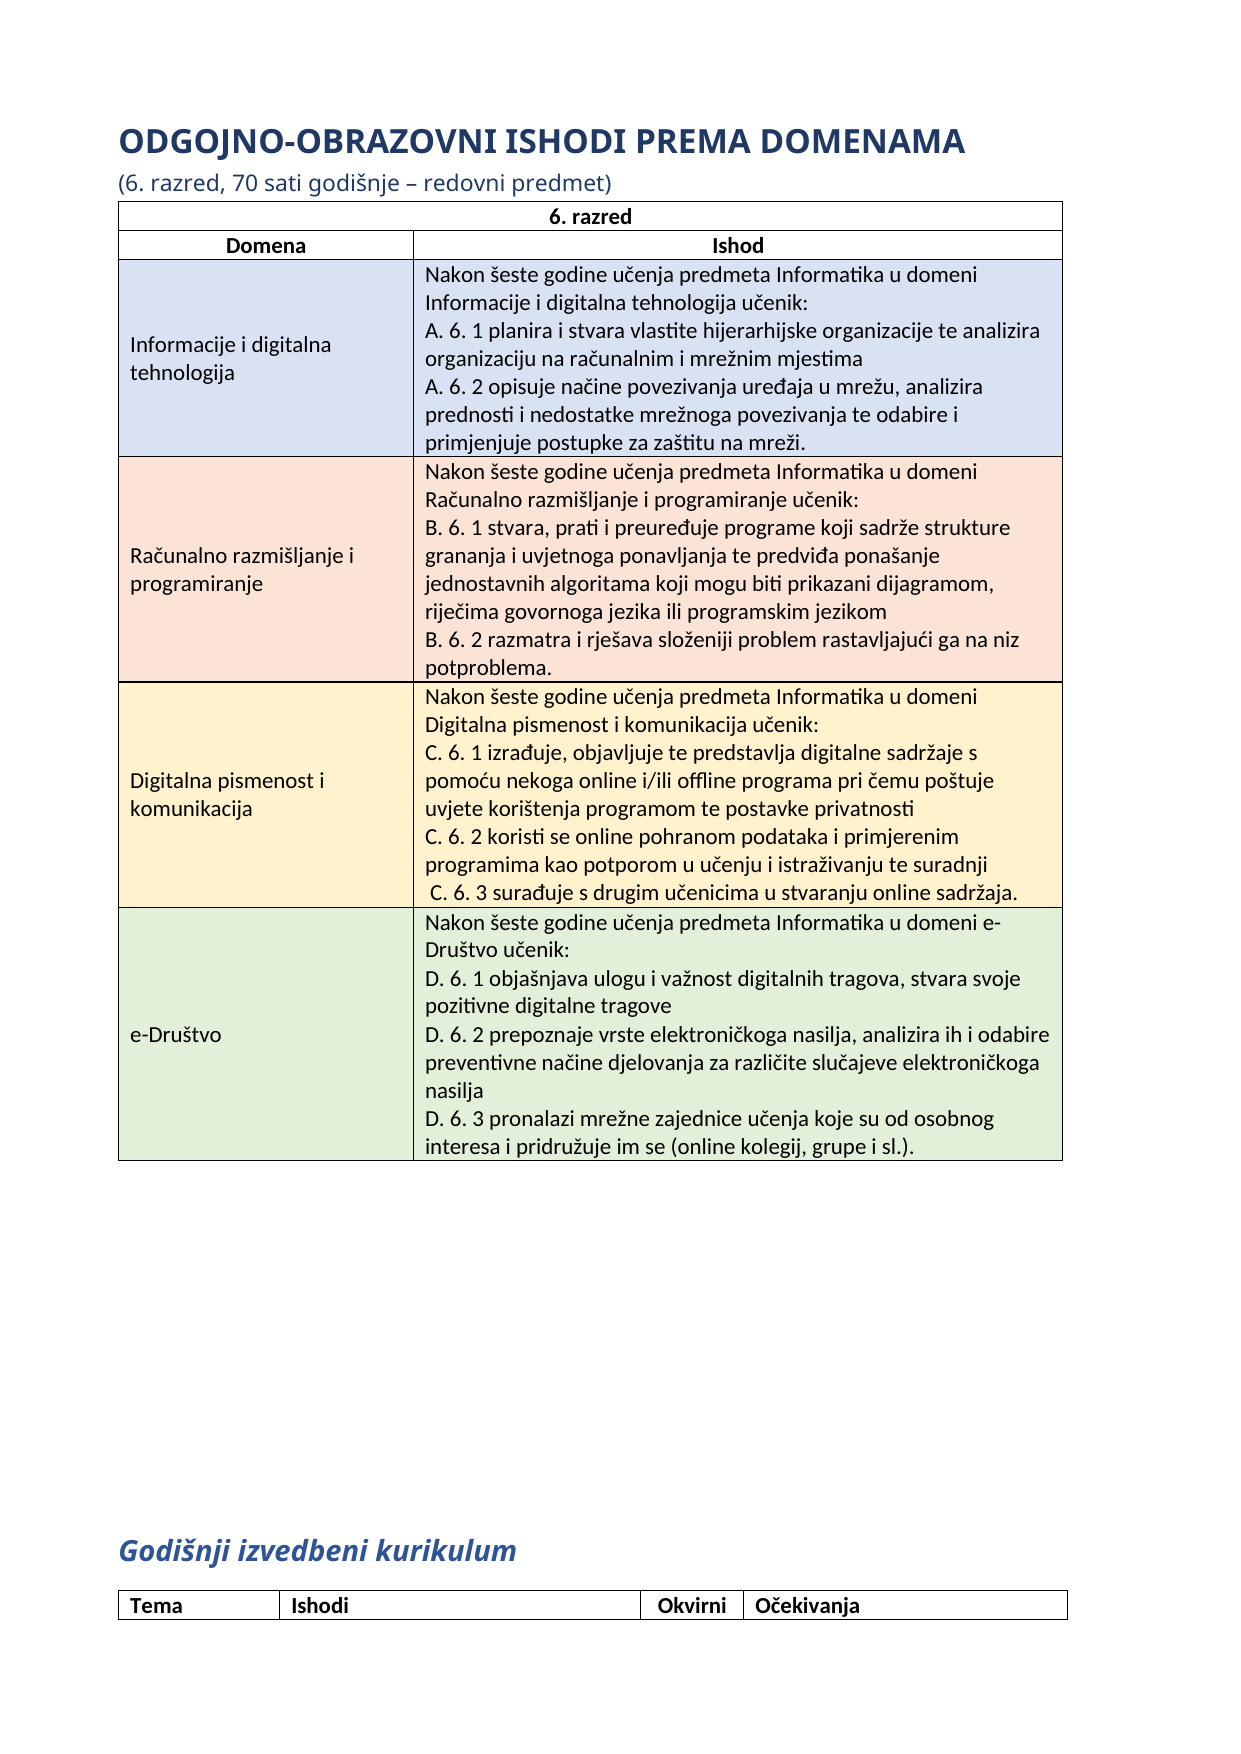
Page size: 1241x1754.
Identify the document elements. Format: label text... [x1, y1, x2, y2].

table_header Ishodi [280, 1591, 640, 1619]
table_header 6. razred [119, 202, 1062, 230]
subtitle Godišnji izvedbeni kurikulum [118, 1530, 1122, 1570]
table_cell e-Društvo [119, 908, 413, 1160]
table_cell Nakon šeste godine učenja predmeta Informatika u domeni e-Društvo učenik: D. 6. 1 objašnjava ulogu i važnost digitalnih tragova, stvara svoje pozitivne digitalne tragove D. 6. 2 prepoznaje vrste elektroničkoga nasilja, analizira ih i odabire preventivne načine djelovanja za različite slučajeve elektroničkoga nasilja D. 6. 3 pronalazi mrežne zajednice učenja koje su od osobnog interesa i pridružuje im se (online kolegij, grupe i sl.). [414, 908, 1062, 1160]
table_cell Računalno razmišljanje i programiranje [119, 457, 413, 681]
table_cell Nakon šeste godine učenja predmeta Informatika u domeni Informacije i digitalna tehnologija učenik: A. 6. 1 planira i stvara vlastite hijerarhijske organizacije te analizira organizaciju na računalnim i mrežnim mjestima A. 6. 2 opisuje načine povezivanja uređaja u mrežu, analizira prednosti i nedostatke mrežnoga povezivanja te odabire i primjenjuje postupke za zaštitu na mreži. [414, 260, 1062, 456]
table_cell Informacije i digitalna tehnologija [119, 260, 413, 456]
table_header Okvirni broj sati [641, 1591, 743, 1619]
table_header Tema [119, 1591, 279, 1619]
table_cell Digitalna pismenost i komunikacija [119, 683, 413, 907]
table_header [744, 1591, 1067, 1619]
table_cell Nakon šeste godine učenja predmeta Informatika u domeni Digitalna pismenost i komunikacija učenik: C. 6. 1 izrađuje, objavljuje te predstavlja digitalne sadržaje s pomoću nekoga online i/ili offline programa pri čemu poštuje uvjete korištenja programom te postavke privatnosti C. 6. 2 koristi se online pohranom podataka i primjerenim programima kao potporom u učenju i istraživanju te suradnji C. 6. 3 surađuje s drugim učenicima u stvaranju online sadržaja. [414, 683, 1062, 907]
table_cell Domena [119, 231, 413, 259]
subtitle ODGOJNO-OBRAZOVNI ISHODI PREMA DOMENAMA [118, 118, 1122, 163]
table_cell Ishod [414, 231, 1062, 259]
subtitle (6. razred, 70 sati godišnje – redovni predmet) [118, 167, 1122, 198]
table_cell Nakon šeste godine učenja predmeta Informatika u domeni Računalno razmišljanje i programiranje učenik: B. 6. 1 stvara, prati i preuređuje programe koji sadrže strukture grananja i uvjetnoga ponavljanja te predviđa ponašanje jednostavnih algoritama koji mogu biti prikazani dijagramom, riječima govornoga jezika ili programskim jezikom B. 6. 2 razmatra i rješava složeniji problem rastavljajući ga na niz potproblema. [414, 457, 1062, 681]
